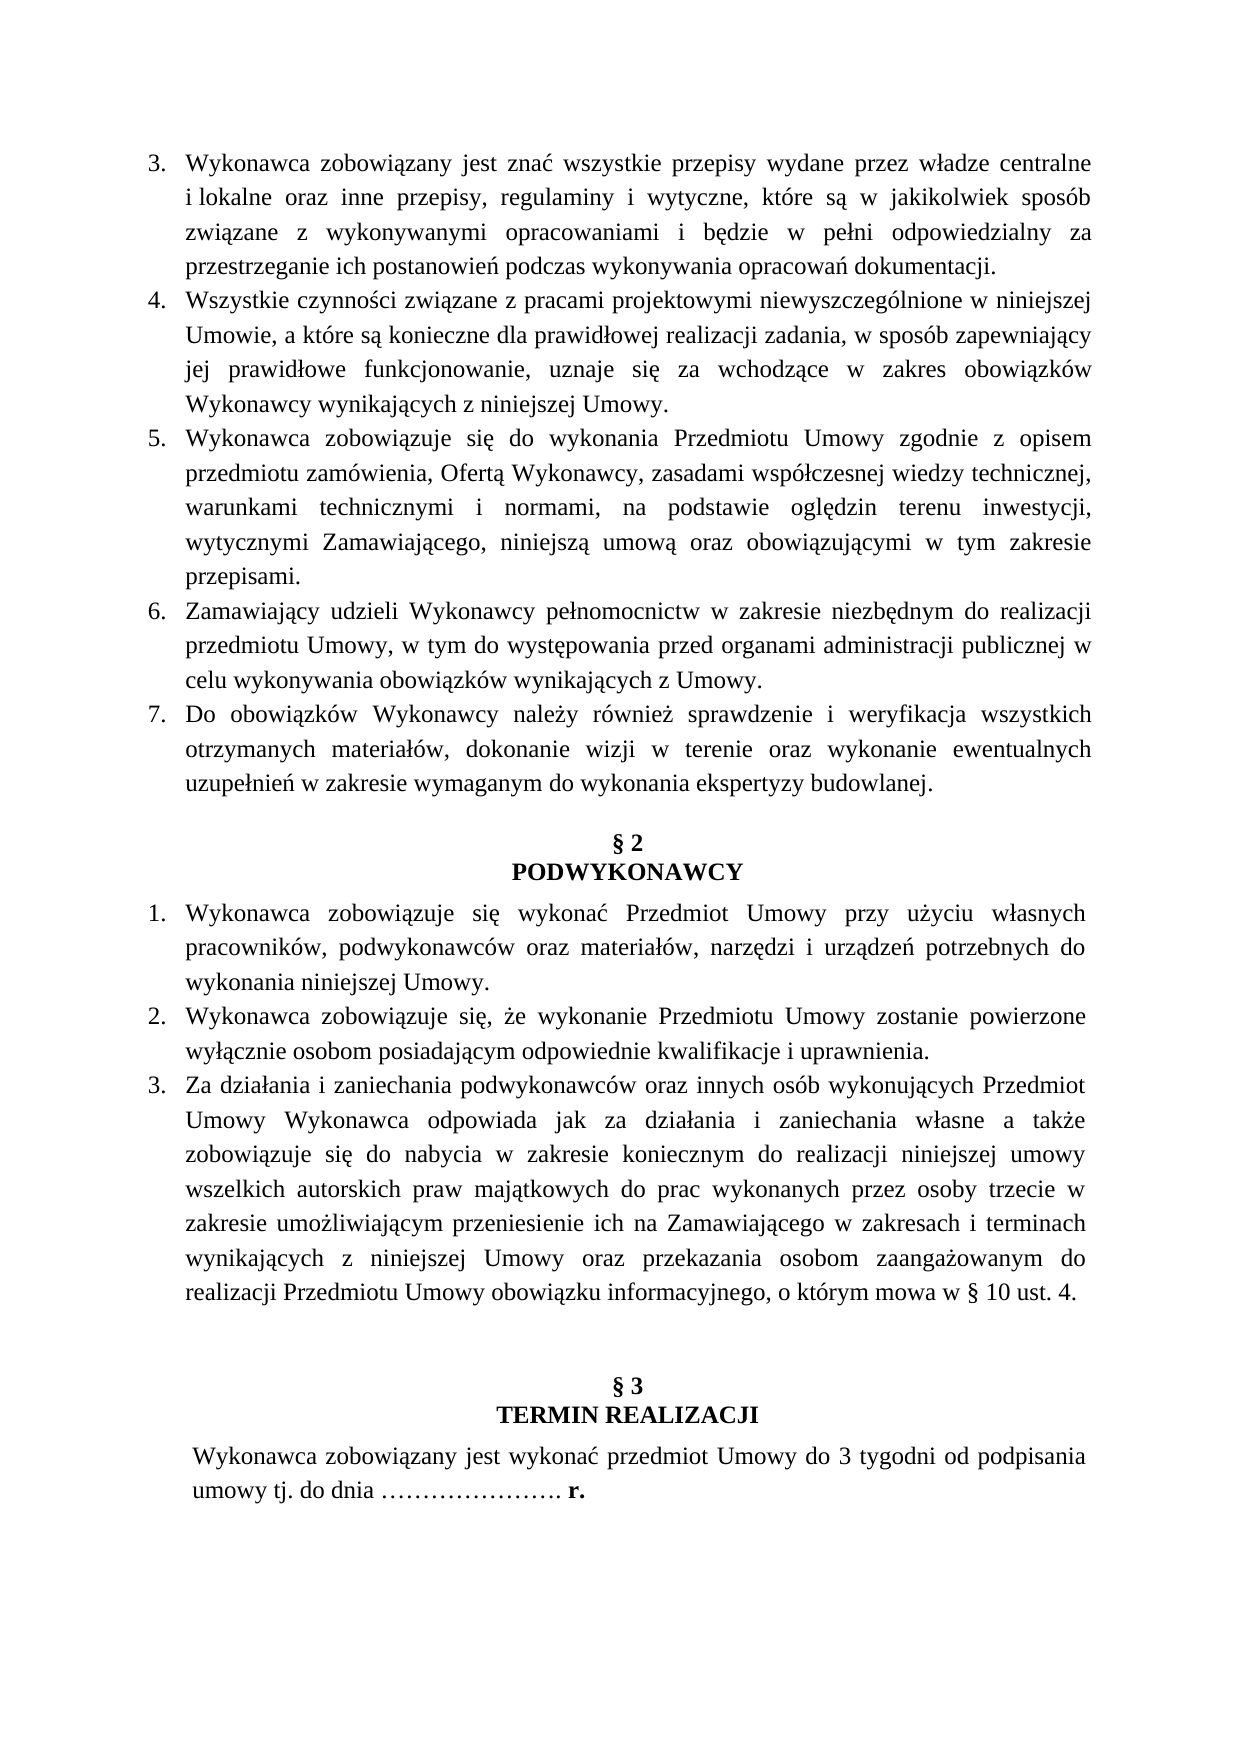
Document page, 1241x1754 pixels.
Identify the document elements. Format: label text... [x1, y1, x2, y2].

list Za działania i zaniechania podwykonawców oraz innych osób wykonujących Przedmiot Umowy Wykonawca odpowiada jak za działania i zaniechania własne a także zobowiązuje się do nabycia w zakresie koniecznym do realizacji niniejszej umowy wszelkich autorskich praw majątkowych do prac wykonanych przez osoby trzecie w zakresie umożliwiającym przeniesienie ich na Zamawiającego w zakresach i terminach wynikających z niniejszej Umowy oraz przekazania osobom zaangażowanym do realizacji Przedmiotu Umowy obowiązku informacyjnego, o którym mowa w § 10 ust. 4. [148, 1070, 1087, 1306]
list Wykonawca zobowiązuje się, że wykonanie Przedmiotu Umowy zostanie powierzone wyłącznie osobom posiadającym odpowiednie kwalifikacje i uprawnienia. [148, 1001, 1087, 1064]
subtitle 3 TERMIN REALIZACJI [162, 1371, 1092, 1428]
text Wykonawca zobowiązany jest wykonać przedmiot Umowy do 3 tygodni od podpisania umowy tj. do dnia …………………. r. [192, 1441, 1087, 1504]
list Wykonawca zobowiązuje się do wykonania Przedmiotu Umowy zgodnie z opisem przedmiotu zamówienia, Ofertą Wykonawcy, zasadami współczesnej wiedzy technicznej, warunkami technicznymi i normami, na podstawie oględzin terenu inwestycji, wytycznymi Zamawiającego, niniejszą umową oraz obowiązującymi w tym zakresie przepisami. [148, 423, 1092, 590]
list Wykonawca zobowiązuje się wykonać Przedmiot Umowy przy użyciu własnych pracowników, podwykonawców oraz materiałów, narzędzi i urządzeń potrzebnych do wykonania niniejszej Umowy. [148, 898, 1087, 996]
list Wykonawca zobowiązany jest znać wszystkie przepisy wydane przez władze centralne i lokalne oraz inne przepisy, regulaminy i wytyczne, które są w jakikolwiek sposób związane z wykonywanymi opracowaniami i będzie w pełni odpowiedzialny za przestrzeganie ich postanowień podczas wykonywania opracowań dokumentacji. [148, 148, 1092, 280]
subtitle 2 PODWYKONAWCY [162, 828, 1092, 885]
list Wszystkie czynności związane z pracami projektowymi niewyszczególnione w niniejszej Umowie, a które są konieczne dla prawidłowej realizacji zadania, w sposób zapewniający jej prawidłowe funkcjonowanie, uznaje się za wchodzące w zakres obowiązków Wykonawcy wynikających z niniejszej Umowy. [148, 286, 1092, 418]
list Zamawiający udzieli Wykonawcy pełnomocnictw w zakresie niezbędnym do realizacji przedmiotu Umowy, w tym do występowania przed organami administracji publicznej w celu wykonywania obowiązków wynikających z Umowy. [148, 596, 1092, 694]
list Do obowiązków Wykonawcy należy również sprawdzenie i weryfikacja wszystkich otrzymanych materiałów, dokonanie wizji w terenie oraz wykonanie ewentualnych uzupełnień w zakresie wymaganym do wykonania ekspertyzy budowlanej. [148, 699, 1092, 797]
